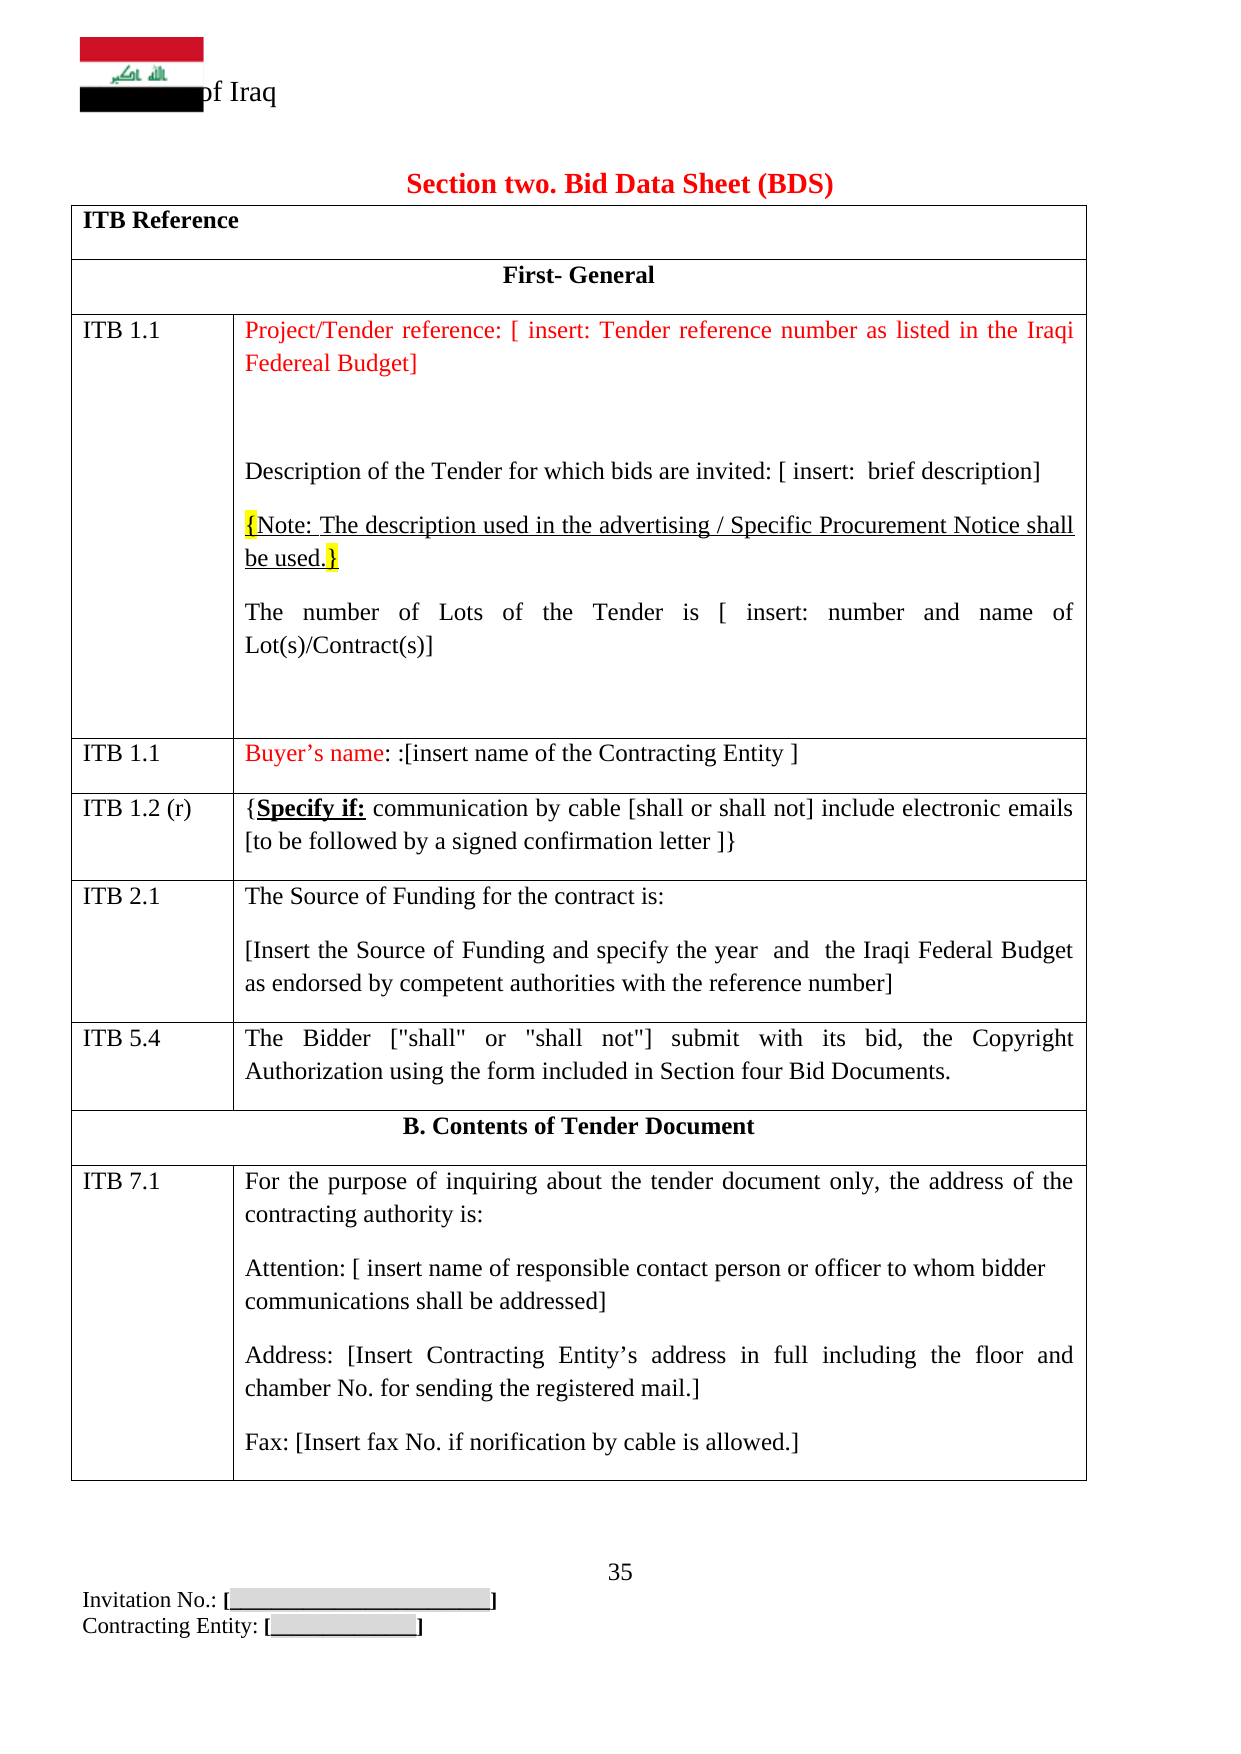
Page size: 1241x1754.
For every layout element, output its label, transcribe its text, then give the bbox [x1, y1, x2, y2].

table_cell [234, 1166, 1086, 1480]
table_header ITB Reference [72, 206, 1086, 259]
table_cell ITB 7.1 [72, 1166, 233, 1480]
table_cell ITB 5.4 [72, 1023, 233, 1110]
text Section two. Bid Data Sheet (BDS) [71, 166, 1169, 199]
table_cell The Bidder ["shall" or "shall not"] submit with its bid, the Copyright Authorization using the form included in Section four Bid Documents. [234, 1023, 1086, 1110]
picture [78, 37, 203, 112]
table_cell B. Contents of Tender Document [72, 1111, 1086, 1165]
table_cell First- General [72, 260, 1086, 314]
table_cell Buyer’s name: :[insert name of the Contracting Entity ] [234, 739, 1086, 792]
table_cell ITB 2.1 [72, 881, 233, 1022]
table_cell ITB 1.2 (r) [72, 794, 233, 880]
table_cell Project/Tender reference: [ insert: Tender reference number as listed in the Iraqi Federeal Budget] Description of the Tender for which bids are invited: [ insert: brief description] {Note: The description used in the advertising / Specific Procurement Notice shall be used.} The number of Lots of the Tender is [ insert: number and name of Lot(s)/Contract(s)] [234, 315, 1086, 737]
table_cell The Source of Funding for the contract is: [Insert the Source of Funding and specify the year and the Iraqi Federal Budget as endorsed by competent authorities with the reference number] [234, 881, 1086, 1022]
table_cell ITB 1.1 [72, 739, 233, 792]
table_cell {Specify if: communication by cable [shall or shall not] include electronic emails [to be followed by a signed confirmation letter ]} [234, 794, 1086, 880]
table_cell ITB 1.1 [72, 315, 233, 737]
